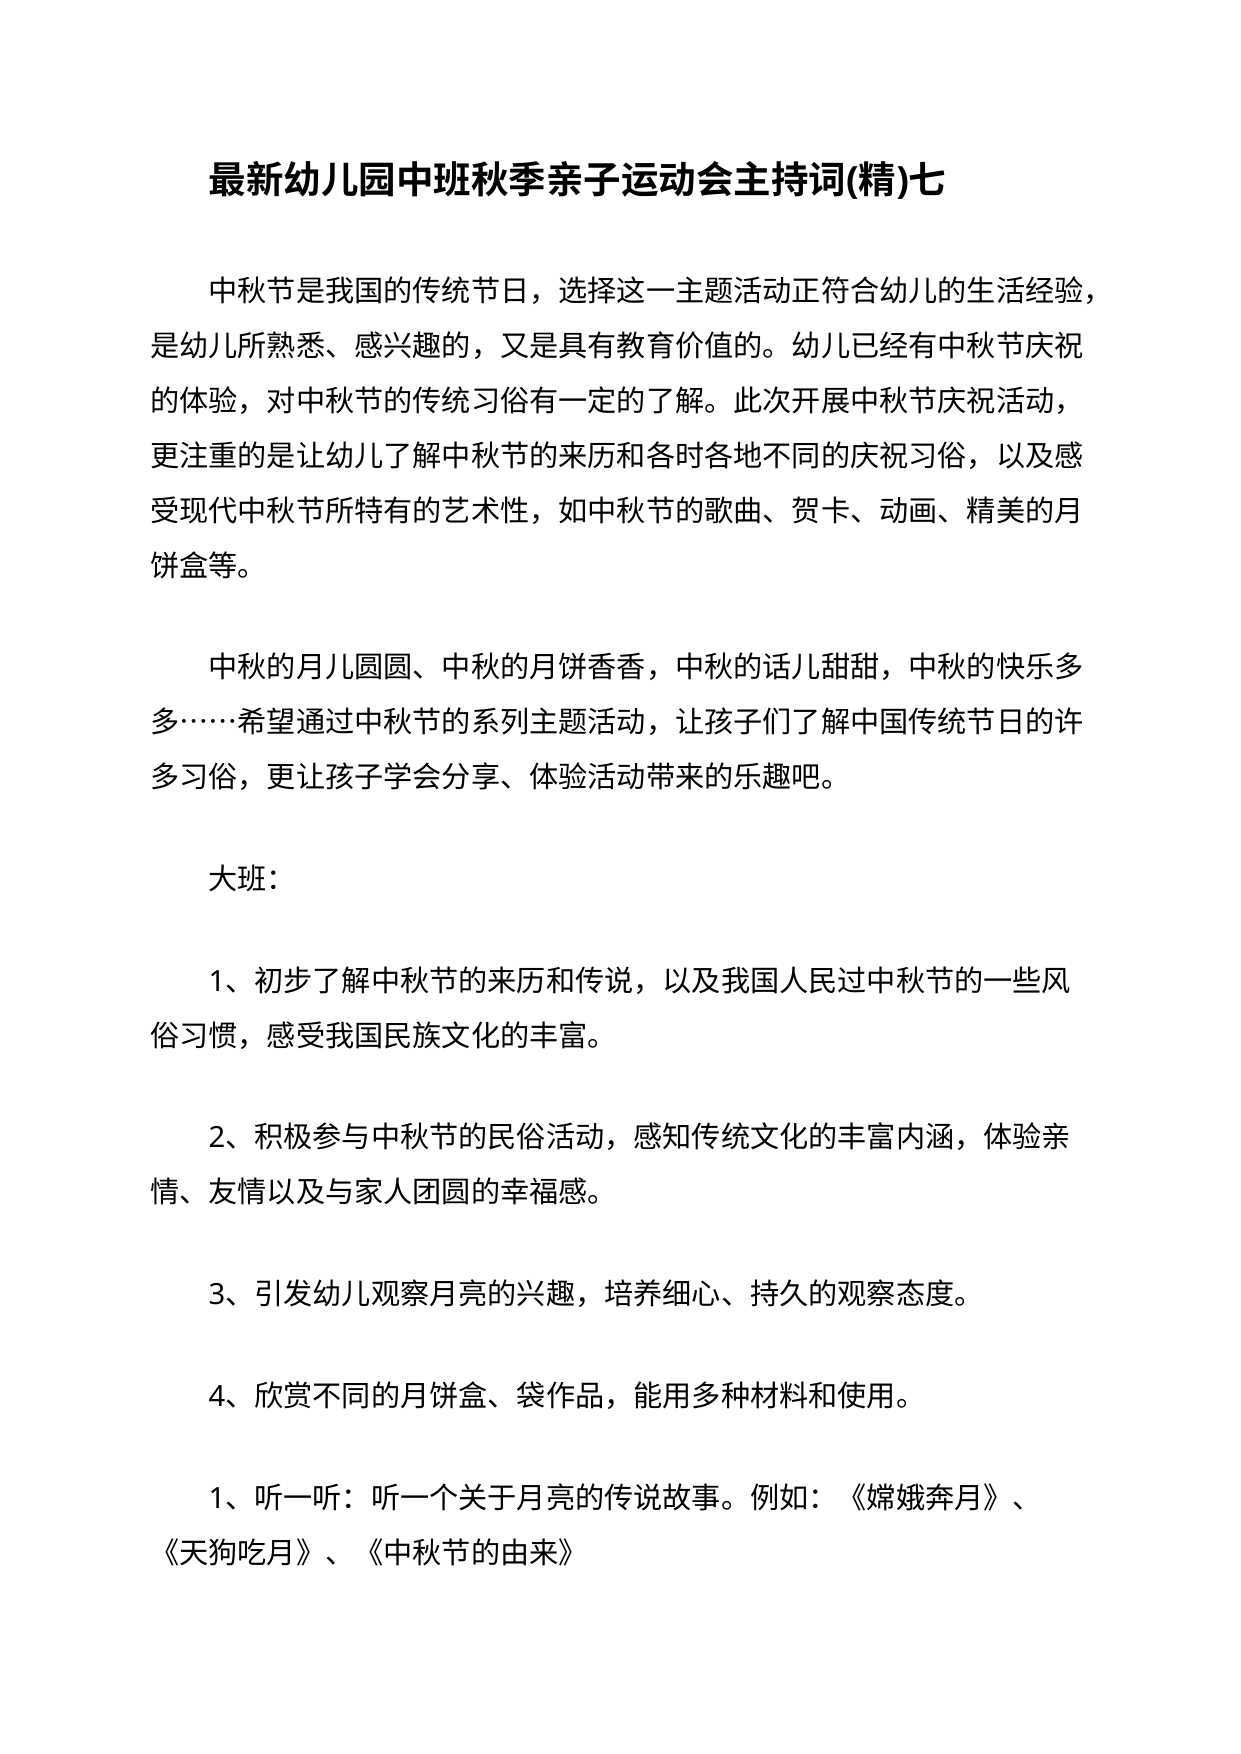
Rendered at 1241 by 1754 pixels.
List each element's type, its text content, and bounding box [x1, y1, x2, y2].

text 1、听一听：听一个关于月亮的传说故事。例如：《嫦娥奔月》、《天狗吃月》、《中秋节的由来》 [150, 1475, 1090, 1572]
text 2、积极参与中秋节的民俗活动，感知传统文化的丰富内涵，体验亲情、友情以及与家人团圆的幸福感。 [150, 1114, 1090, 1211]
text 中秋的月儿圆圆、中秋的月饼香香，中秋的话儿甜甜，中秋的快乐多多……希望通过中秋节的系列主题活动，让孩子们了解中国传统节日的许多习俗，更让孩子学会分享、体验活动带来的乐趣吧。 [150, 644, 1090, 796]
text 最新幼儿园中班秋季亲子运动会主持词(精)七 [150, 150, 1090, 204]
text 1、初步了解中秋节的来历和传说，以及我国人民过中秋节的一些风俗习惯，感受我国民族文化的丰富。 [150, 957, 1090, 1054]
text 大班： [150, 855, 1090, 898]
text 中秋节是我国的传统节日，选择这一主题活动正符合幼儿的生活经验，是幼儿所熟悉、感兴趣的，又是具有教育价值的。幼儿已经有中秋节庆祝的体验，对中秋节的传统习俗有一定的了解。此次开展中秋节庆祝活动，更注重的是让幼儿了解中秋节的来历和各时各地不同的庆祝习俗，以及感受现代中秋节所特有的艺术性，如中秋节的歌曲、贺卡、动画、精美的月饼盒等。 [150, 268, 1090, 584]
text 3、引发幼儿观察月亮的兴趣，培养细心、持久的观察态度。 [150, 1271, 1090, 1313]
text 4、欣赏不同的月饼盒、袋作品，能用多种材料和使用。 [150, 1373, 1090, 1415]
